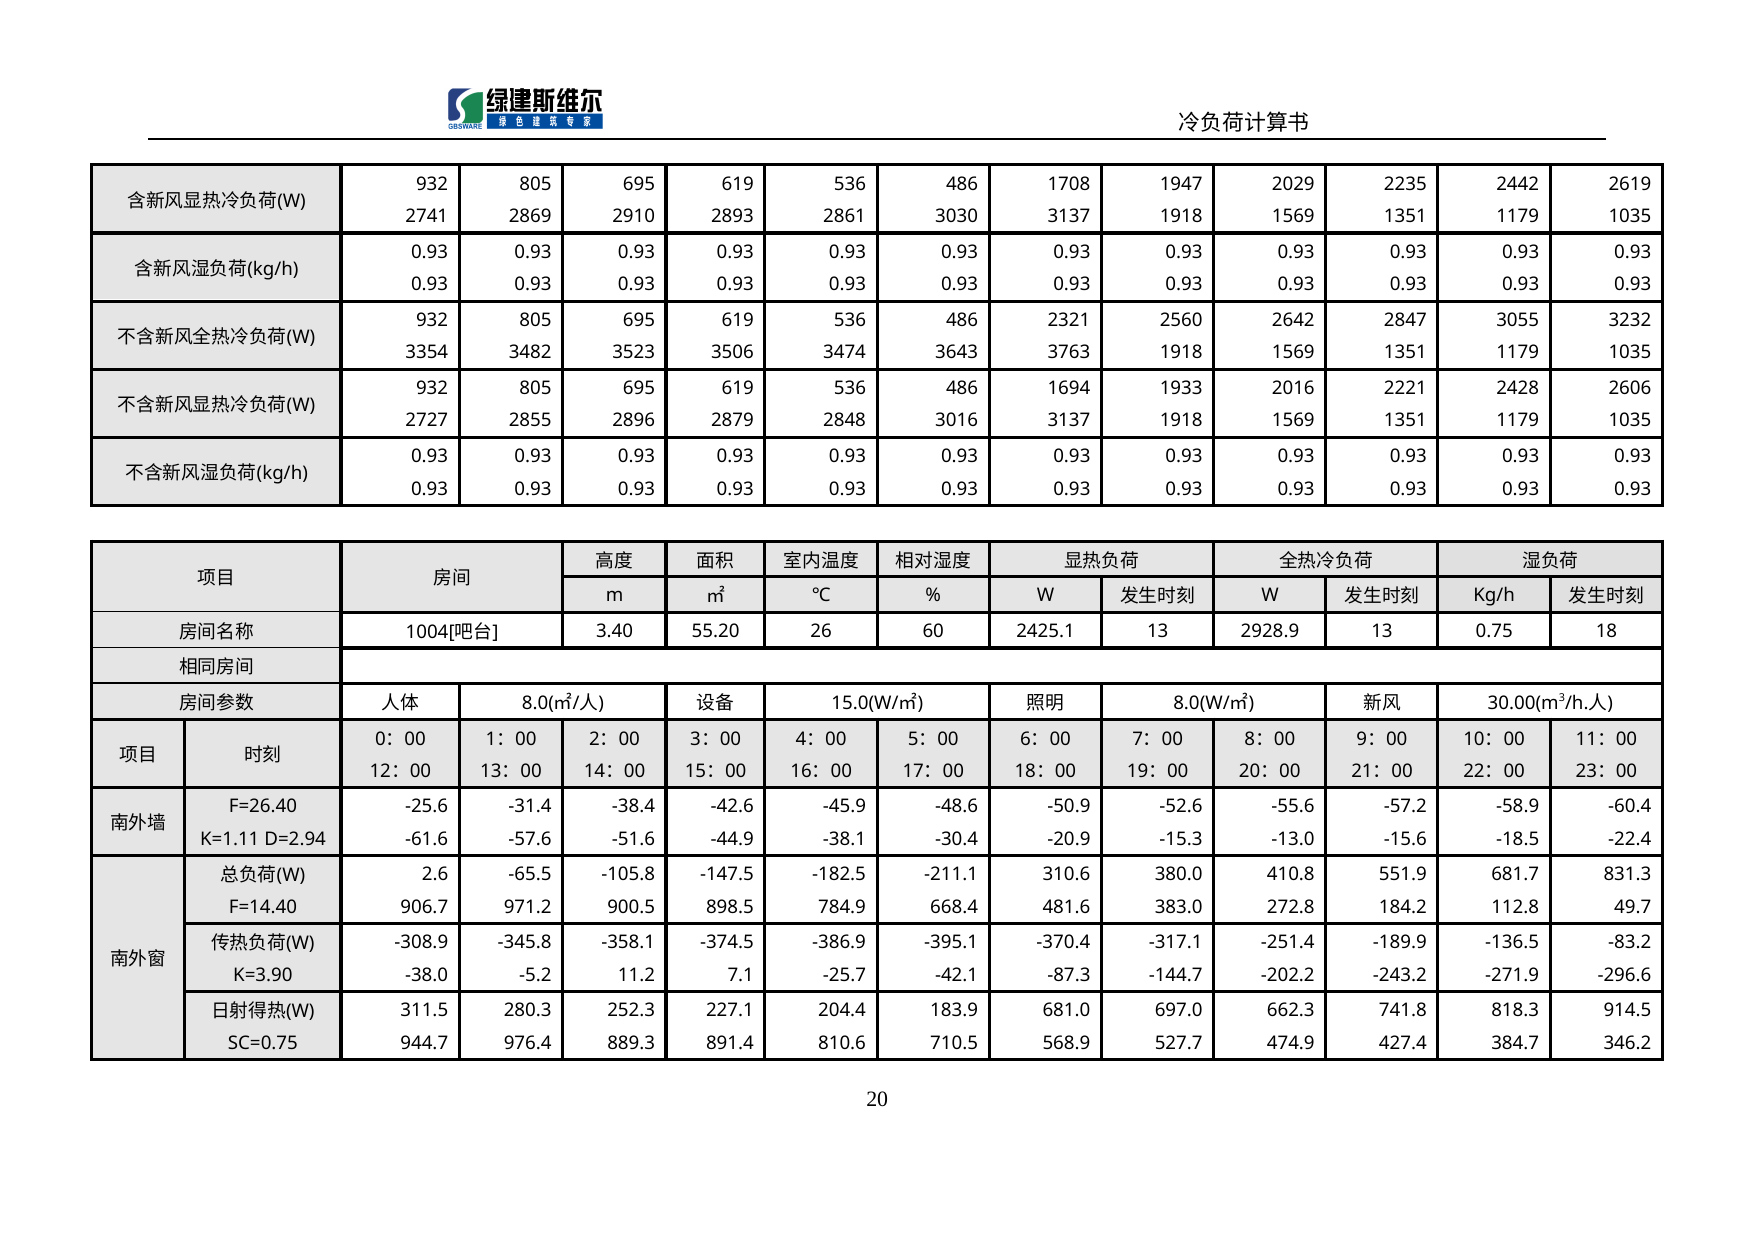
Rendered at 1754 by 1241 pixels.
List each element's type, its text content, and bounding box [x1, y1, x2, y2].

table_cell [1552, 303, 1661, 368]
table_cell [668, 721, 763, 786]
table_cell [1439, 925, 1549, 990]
table_cell 2029 1569 [1215, 166, 1324, 231]
table_cell 不含新风全热冷负荷(W) [93, 303, 339, 368]
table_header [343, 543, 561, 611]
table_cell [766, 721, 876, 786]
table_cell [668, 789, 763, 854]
table_cell 0.93 0.93 [1552, 235, 1661, 299]
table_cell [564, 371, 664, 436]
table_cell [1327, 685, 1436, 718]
table_cell 2619 1035 [1552, 166, 1661, 231]
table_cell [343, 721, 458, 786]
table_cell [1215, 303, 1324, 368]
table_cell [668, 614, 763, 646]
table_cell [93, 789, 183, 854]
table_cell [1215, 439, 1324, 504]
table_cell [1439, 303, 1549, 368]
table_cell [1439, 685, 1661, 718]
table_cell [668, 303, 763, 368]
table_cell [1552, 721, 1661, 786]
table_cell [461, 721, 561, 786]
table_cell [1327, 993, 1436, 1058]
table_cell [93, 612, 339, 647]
table_cell 0.93 0.93 [343, 235, 458, 299]
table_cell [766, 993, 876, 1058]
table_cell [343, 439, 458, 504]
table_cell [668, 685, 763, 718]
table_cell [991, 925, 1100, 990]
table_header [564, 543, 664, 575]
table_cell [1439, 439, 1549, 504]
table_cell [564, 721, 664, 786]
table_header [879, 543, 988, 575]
table_cell 2235 1351 [1327, 166, 1436, 231]
table_cell 0.93 0.93 [668, 235, 763, 299]
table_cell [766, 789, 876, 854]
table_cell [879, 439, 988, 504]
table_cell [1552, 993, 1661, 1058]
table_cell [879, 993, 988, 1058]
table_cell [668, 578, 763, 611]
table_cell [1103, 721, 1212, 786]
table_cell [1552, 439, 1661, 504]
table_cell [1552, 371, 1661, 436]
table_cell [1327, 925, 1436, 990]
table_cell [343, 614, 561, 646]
table_cell 486 3030 [879, 166, 988, 231]
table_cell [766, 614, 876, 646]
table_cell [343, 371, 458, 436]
table_cell 536 2861 [766, 166, 876, 231]
table_cell 1947 1918 [1103, 166, 1212, 231]
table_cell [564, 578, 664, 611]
table_cell 0.93 0.93 [991, 235, 1100, 299]
table_cell 0.93 0.93 [1103, 235, 1212, 299]
table_cell 0.93 0.93 [1439, 235, 1549, 299]
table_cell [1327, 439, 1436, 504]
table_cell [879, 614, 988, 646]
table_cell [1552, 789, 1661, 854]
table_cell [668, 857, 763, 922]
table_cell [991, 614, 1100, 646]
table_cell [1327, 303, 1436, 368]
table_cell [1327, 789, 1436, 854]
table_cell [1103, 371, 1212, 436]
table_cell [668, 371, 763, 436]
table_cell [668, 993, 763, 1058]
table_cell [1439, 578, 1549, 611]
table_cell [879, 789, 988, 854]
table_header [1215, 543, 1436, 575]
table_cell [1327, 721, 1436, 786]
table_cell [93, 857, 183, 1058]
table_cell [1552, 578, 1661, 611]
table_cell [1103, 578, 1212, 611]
table_cell 含新风显热冷负荷(W) [93, 166, 339, 231]
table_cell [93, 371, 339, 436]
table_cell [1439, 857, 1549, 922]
picture [444, 88, 604, 130]
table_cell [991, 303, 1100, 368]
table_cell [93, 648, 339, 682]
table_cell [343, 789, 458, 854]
table_cell 695 2910 [564, 166, 664, 231]
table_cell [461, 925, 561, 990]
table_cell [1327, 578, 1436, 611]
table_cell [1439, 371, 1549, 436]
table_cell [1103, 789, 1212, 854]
table_cell 0.93 0.93 [564, 235, 664, 299]
table_cell 1708 3137 [991, 166, 1100, 231]
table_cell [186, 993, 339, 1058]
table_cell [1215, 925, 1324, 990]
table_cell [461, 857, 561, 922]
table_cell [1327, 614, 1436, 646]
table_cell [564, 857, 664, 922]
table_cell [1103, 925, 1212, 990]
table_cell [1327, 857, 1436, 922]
table_cell 0.93 0.93 [879, 235, 988, 299]
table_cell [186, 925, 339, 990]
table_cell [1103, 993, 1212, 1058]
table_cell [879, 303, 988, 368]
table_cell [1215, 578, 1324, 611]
table_cell 619 2893 [668, 166, 763, 231]
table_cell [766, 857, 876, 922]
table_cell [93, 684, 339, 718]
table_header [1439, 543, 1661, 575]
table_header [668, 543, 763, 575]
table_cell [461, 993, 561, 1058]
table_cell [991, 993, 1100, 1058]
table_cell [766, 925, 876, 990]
table_cell 805 2869 [461, 166, 561, 231]
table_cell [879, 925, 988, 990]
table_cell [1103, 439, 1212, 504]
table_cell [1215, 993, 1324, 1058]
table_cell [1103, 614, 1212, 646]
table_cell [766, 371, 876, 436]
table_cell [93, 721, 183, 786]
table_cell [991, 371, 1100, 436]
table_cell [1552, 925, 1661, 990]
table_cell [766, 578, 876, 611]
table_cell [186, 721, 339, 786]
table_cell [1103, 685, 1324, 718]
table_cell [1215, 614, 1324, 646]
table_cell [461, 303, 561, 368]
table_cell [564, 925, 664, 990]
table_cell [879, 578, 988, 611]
table_cell 含新风湿负荷(kg/h) [93, 235, 339, 299]
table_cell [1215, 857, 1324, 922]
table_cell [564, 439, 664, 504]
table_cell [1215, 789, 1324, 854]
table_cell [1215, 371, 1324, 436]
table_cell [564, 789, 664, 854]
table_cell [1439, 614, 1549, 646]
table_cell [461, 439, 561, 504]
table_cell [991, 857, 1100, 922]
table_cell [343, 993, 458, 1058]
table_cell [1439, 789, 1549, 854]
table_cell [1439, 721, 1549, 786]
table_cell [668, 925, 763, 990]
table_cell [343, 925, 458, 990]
table_cell 2442 1179 [1439, 166, 1549, 231]
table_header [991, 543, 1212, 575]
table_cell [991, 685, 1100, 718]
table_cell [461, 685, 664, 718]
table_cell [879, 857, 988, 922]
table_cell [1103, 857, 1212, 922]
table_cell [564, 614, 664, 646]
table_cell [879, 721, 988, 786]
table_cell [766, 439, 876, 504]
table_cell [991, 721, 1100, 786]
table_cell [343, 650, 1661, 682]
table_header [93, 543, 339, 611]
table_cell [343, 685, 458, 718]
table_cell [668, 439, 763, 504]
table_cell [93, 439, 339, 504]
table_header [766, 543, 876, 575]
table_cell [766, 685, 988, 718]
table_cell 0.93 0.93 [461, 235, 561, 299]
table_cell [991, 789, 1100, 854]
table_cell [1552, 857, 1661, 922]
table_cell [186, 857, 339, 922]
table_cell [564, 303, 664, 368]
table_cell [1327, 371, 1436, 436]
table_cell 932 2741 [343, 166, 458, 231]
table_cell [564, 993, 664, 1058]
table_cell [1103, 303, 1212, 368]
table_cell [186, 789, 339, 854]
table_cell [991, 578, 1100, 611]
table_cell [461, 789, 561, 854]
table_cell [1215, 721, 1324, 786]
table_cell 0.93 0.93 [766, 235, 876, 299]
table_cell 0.93 0.93 [1327, 235, 1436, 299]
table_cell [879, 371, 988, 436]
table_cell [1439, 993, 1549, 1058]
table_cell 0.93 0.93 [1215, 235, 1324, 299]
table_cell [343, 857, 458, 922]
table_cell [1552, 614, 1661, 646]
table_cell 932 3354 [343, 303, 458, 368]
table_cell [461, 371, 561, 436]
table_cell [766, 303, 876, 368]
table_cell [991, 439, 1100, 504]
